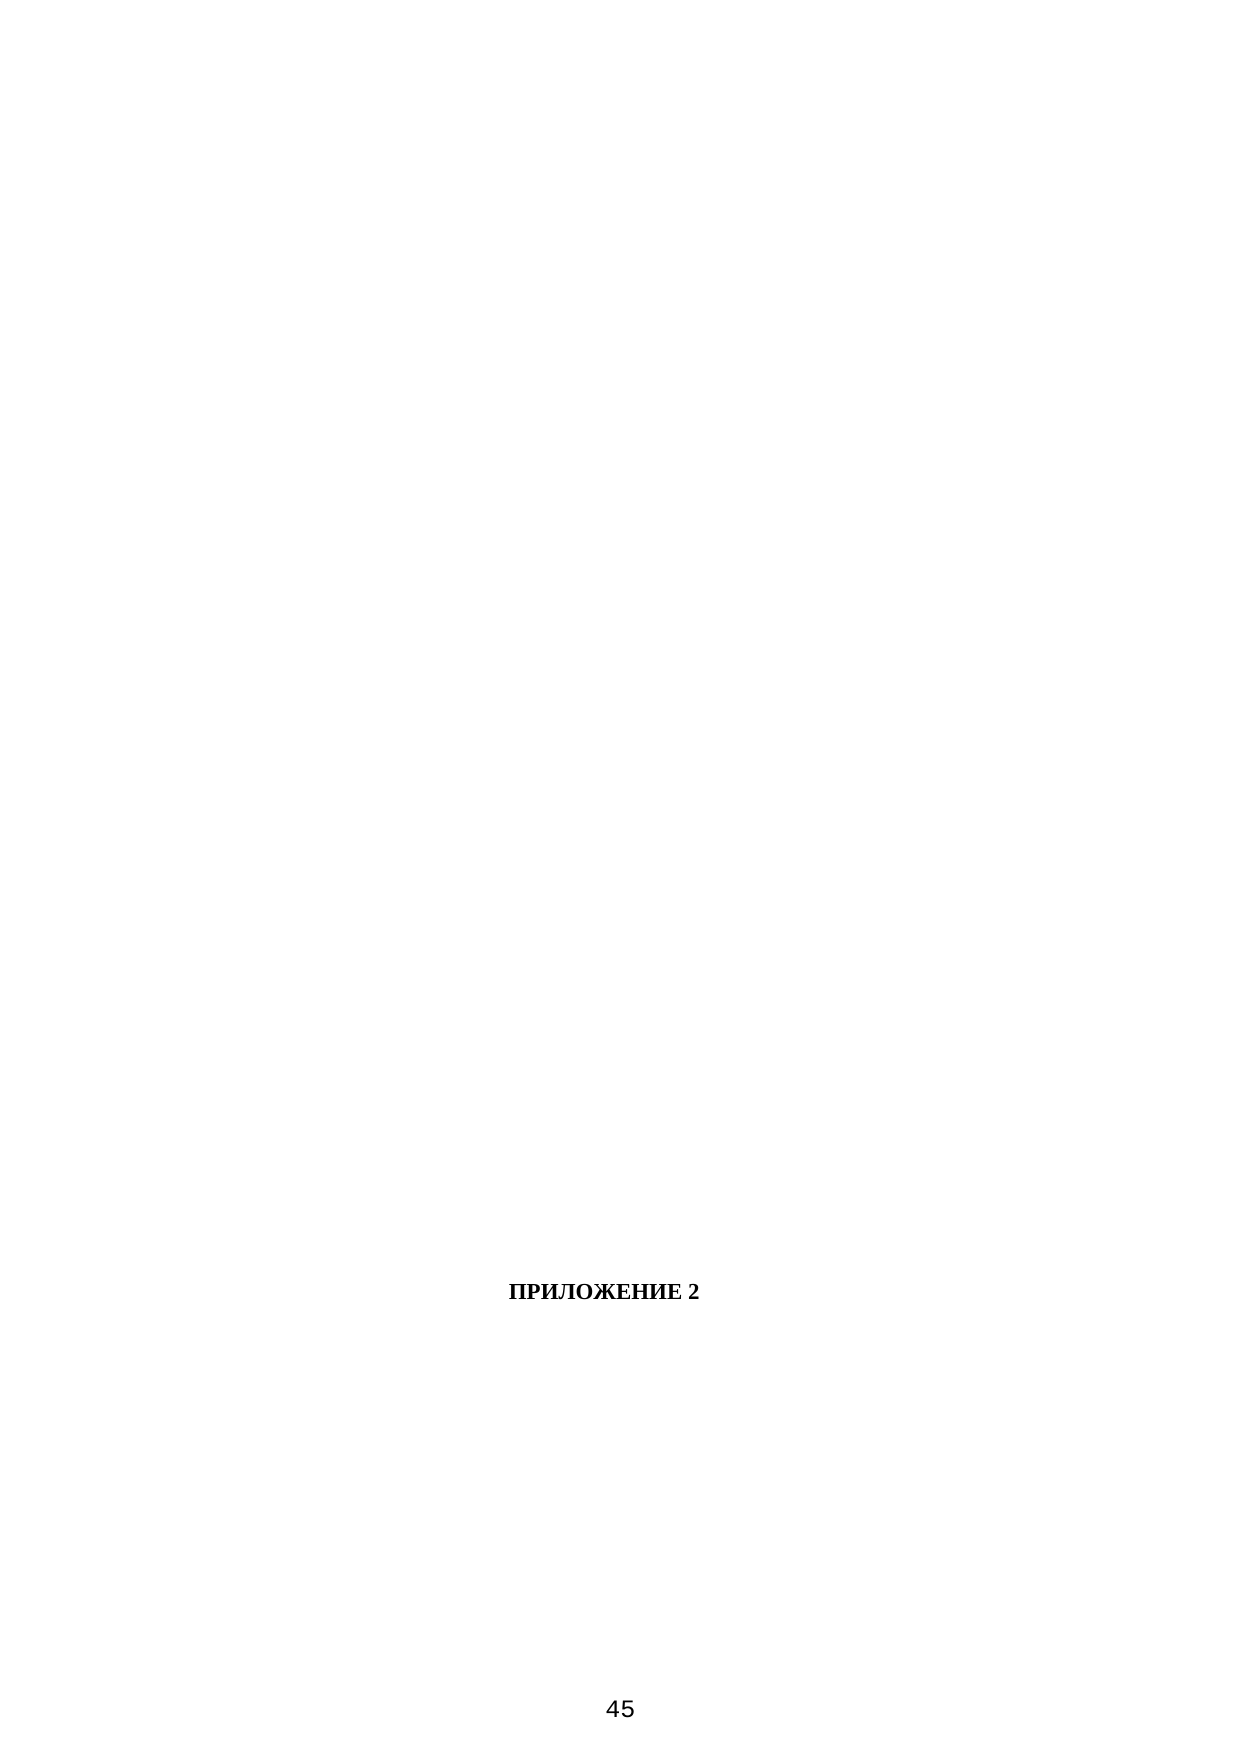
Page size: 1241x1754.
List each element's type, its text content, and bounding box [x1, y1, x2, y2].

text ПРИЛОЖЕНИЕ 2 [75, 1278, 1165, 1304]
